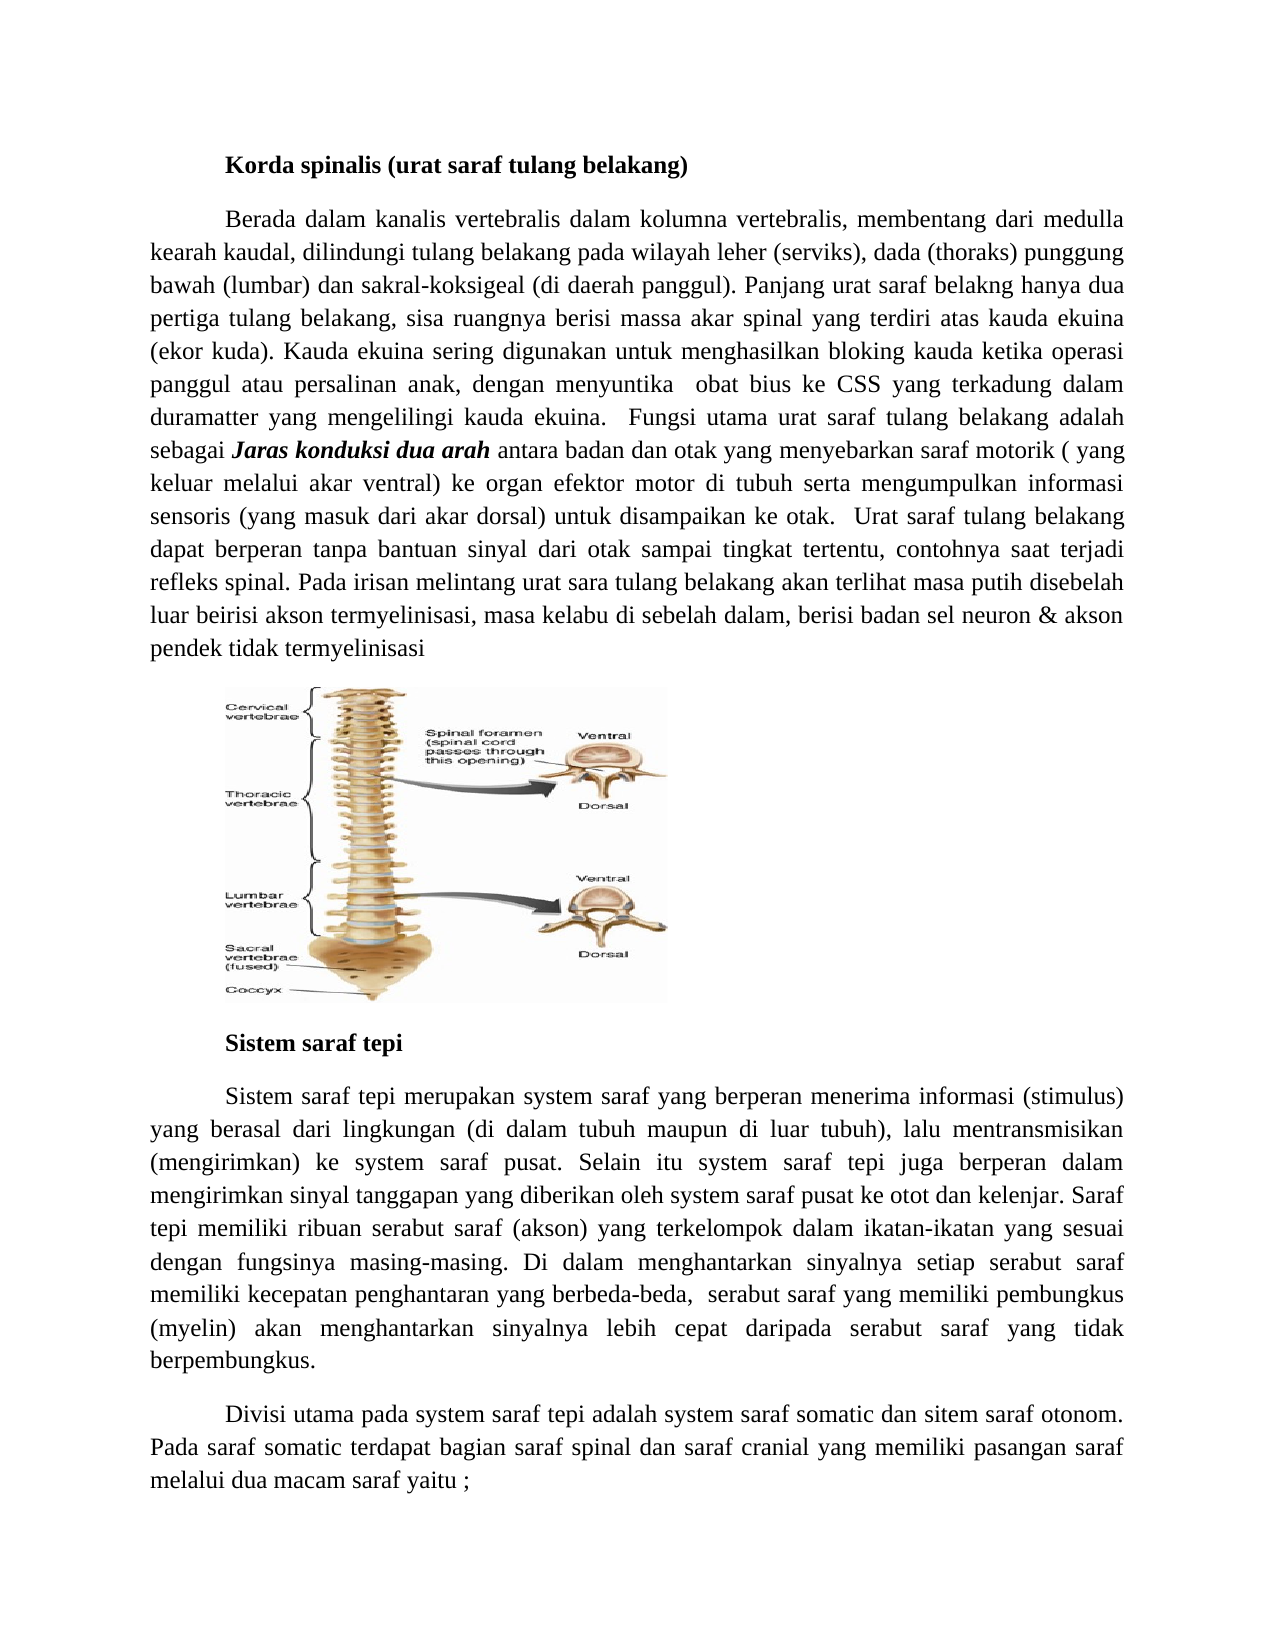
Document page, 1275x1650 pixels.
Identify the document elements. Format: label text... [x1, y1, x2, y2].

text Divisi utama pada system saraf tepi adalah system saraf somatic dan sitem saraf otonom. Pada saraf somatic terdapat bagian saraf spinal dan saraf cranial yang memiliki pasangan saraf melalui dua macam saraf yaitu ; [150, 1399, 1125, 1494]
text Sistem saraf tepi [150, 1028, 1125, 1056]
text Berada dalam kanalis vertebralis dalam kolumna vertebralis, membentang dari medulla kearah kaudal, dilindungi tulang belakang pada wilayah leher (serviks), dada (thoraks) punggung bawah (lumbar) dan sakral-koksigeal (di daerah panggul). Panjang urat saraf belakng hanya dua pertiga tulang belakang, sisa ruangnya berisi massa akar spinal yang terdiri atas kauda ekuina (ekor kuda). Kauda ekuina sering digunakan untuk menghasilkan bloking kauda ketika operasi panggul atau persalinan anak, dengan menyuntika obat bius ke CSS yang terkadung dalam duramatter yang mengelilingi kauda ekuina. Fungsi utama urat saraf tulang belakang adalah sebagai Jaras konduksi dua arah antara badan dan otak yang menyebarkan saraf motorik ( yang keluar melalui akar ventral) ke organ efektor motor di tubuh serta mengumpulkan informasi sensoris (yang masuk dari akar dorsal) untuk disampaikan ke otak. Urat saraf tulang belakang dapat berperan tanpa bantuan sinyal dari otak sampai tingkat tertentu, contohnya saat terjadi refleks spinal. Pada irisan melintang urat sara tulang belakang akan terlihat masa putih disebelah luar beirisi akson termyelinisasi, masa kelabu di sebelah dalam, berisi badan sel neuron & akson pendek tidak termyelinisasi [150, 204, 1125, 662]
text Korda spinalis (urat saraf tulang belakang) [225, 150, 1125, 179]
picture [225, 687, 668, 1003]
text Sistem saraf tepi merupakan system saraf yang berperan menerima informasi (stimulus) yang berasal dari lingkungan (di dalam tubuh maupun di luar tubuh), lalu mentransmisikan (mengirimkan) ke system saraf pusat. Selain itu system saraf tepi juga berperan dalam mengirimkan sinyal tanggapan yang diberikan oleh system saraf pusat ke otot dan kelenjar. Saraf tepi memiliki ribuan serabut saraf (akson) yang terkelompok dalam ikatan-ikatan yang sesuai dengan fungsinya masing-masing. Di dalam menghantarkan sinyalnya setiap serabut saraf memiliki kecepatan penghantaran yang berbeda-beda, serabut saraf yang memiliki pembungkus (myelin) akan menghantarkan sinyalnya lebih cepat daripada serabut saraf yang tidak berpembungkus. [150, 1081, 1125, 1374]
